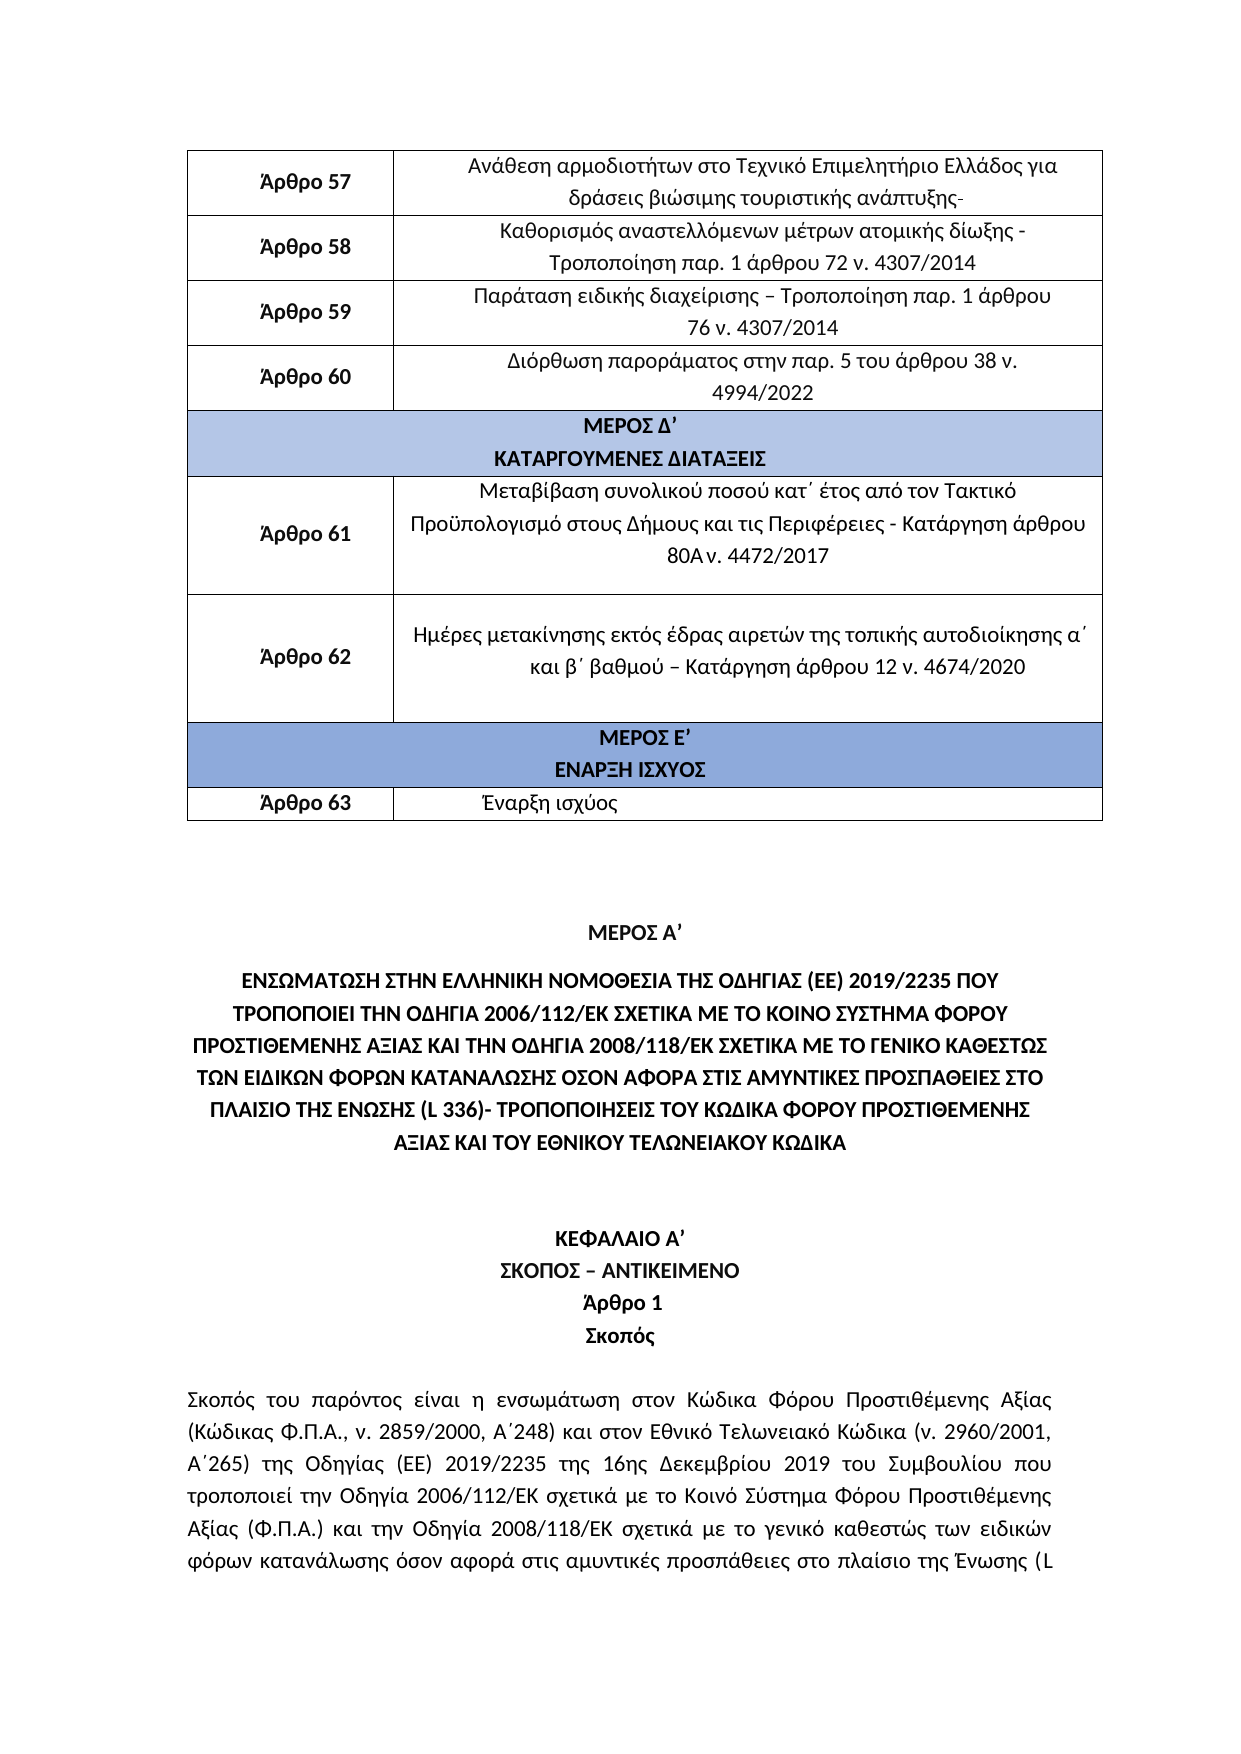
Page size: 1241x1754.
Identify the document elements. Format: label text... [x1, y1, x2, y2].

table_cell Διόρθωση παροράματος στην παρ. 5 του άρθρου 38 ν. 4994/2022 [394, 346, 1102, 410]
text Σκοπός [187, 1321, 1053, 1349]
table_cell Παράταση ειδικής διαχείρισης – Τροποποίηση παρ. 1 άρθρου 76 ν. 4307/2014 [394, 281, 1102, 345]
table_cell Άρθρο 60 [188, 346, 393, 410]
table_cell Άρθρο 57 [188, 151, 393, 215]
table_cell ΜΕΡΟΣ Δ’ ΚΑΤΑΡΓΟΥΜΕΝΕΣ ΔΙΑΤΑΞΕΙΣ [188, 411, 1102, 476]
table_cell Άρθρο 58 [188, 216, 393, 280]
table_cell Άρθρο 62 [188, 595, 393, 722]
text Άρθρο 1 [187, 1288, 1053, 1317]
table_cell Άρθρο 63 [188, 788, 393, 820]
text ΕΝΣΩΜΑΤΩΣΗ ΣΤΗΝ ΕΛΛΗΝΙΚΗ ΝΟΜΟΘΕΣΙΑ ΤΗΣ ΟΔΗΓΙΑΣ (ΕΕ) 2019/2235 ΠΟΥ ΤΡΟΠΟΠΟΙΕΙ ΤΗΝ ΟΔΗΓΙΑ 2006/112/ΕΚ ΣXETIKA ME TO KOINO ΣΥΣΤΗΜΑ ΦΟΡΟΥ ΠΡΟΣΤΙΘΕΜΕΝΗΣ ΑΞΙΑΣ ΚΑΙ ΤΗΝ ΟΔΗΓΙΑ 2008/118/ΕΚ ΣΧΕΤΙΚΑ ΜΕ ΤΟ ΓΕΝΙΚΟ ΚΑΘΕΣΤΩΣ ΤΩΝ ΕΙΔΙΚΩΝ ΦΟΡΩΝ ΚΑΤΑΝΑΛΩΣΗΣ ΟΣΟΝ ΑΦΟΡΑ ΣΤΙΣ ΑΜΥΝΤΙΚΕΣ ΠΡΟΣΠΑΘΕΙΕΣ ΣΤΟ ΠΛΑΙΣΙΟ ΤΗΣ ΕΝΩΣΗΣ (L 336)- ΤΡΟΠΟΠΟΙΗΣΕΙΣ ΤΟΥ ΚΩΔΙΚΑ ΦΟΡΟΥ ΠΡΟΣΤΙΘΕΜΕΝΗΣ ΑΞΙΑΣ ΚΑΙ ΤΟΥ ΕΘΝΙΚΟΥ ΤΕΛΩΝΕΙΑΚΟΥ ΚΩΔΙΚΑ [187, 967, 1053, 1156]
text ΚΕΦΑΛΑΙΟ Α’ [187, 1224, 1053, 1252]
table_cell Άρθρο 59 [188, 281, 393, 345]
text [187, 1385, 1053, 1574]
table_cell Μεταβίβαση συνολικού ποσού κατ΄ έτος από τον Τακτικό Προϋπολογισμό στους Δήμους και τις Περιφέρειες - Κατάργηση άρθρου 80Α ν. 4472/2017 [394, 477, 1102, 594]
text ΣΚΟΠΟΣ – ΑΝΤΙΚΕΙΜΕΝΟ [187, 1256, 1053, 1284]
table_cell Ημέρες μετακίνησης εκτός έδρας αιρετών της τοπικής αυτοδιοίκησης α΄ και β΄ βαθμού – Κατάργηση άρθρου 12 ν. 4674/2020 [394, 595, 1102, 722]
table_cell Έναρξη ισχύος [394, 788, 1102, 820]
text ΜΕΡΟΣ Α’ [247, 918, 1023, 946]
table_cell Καθορισμός αναστελλόμενων μέτρων ατομικής δίωξης - Τροποποίηση παρ. 1 άρθρου 72 ν. 4307/2014 [394, 216, 1102, 280]
table_cell Άρθρο 61 [188, 477, 393, 594]
table_cell ΜΕΡΟΣ Ε’ ΕΝΑΡΞΗ ΙΣΧΥΟΣ [188, 723, 1102, 787]
table_cell Ανάθεση αρμοδιοτήτων στο Τεχνικό Επιμελητήριο Ελλάδος για δράσεις βιώσιμης τουριστικής ανάπτυξης [394, 151, 1102, 215]
